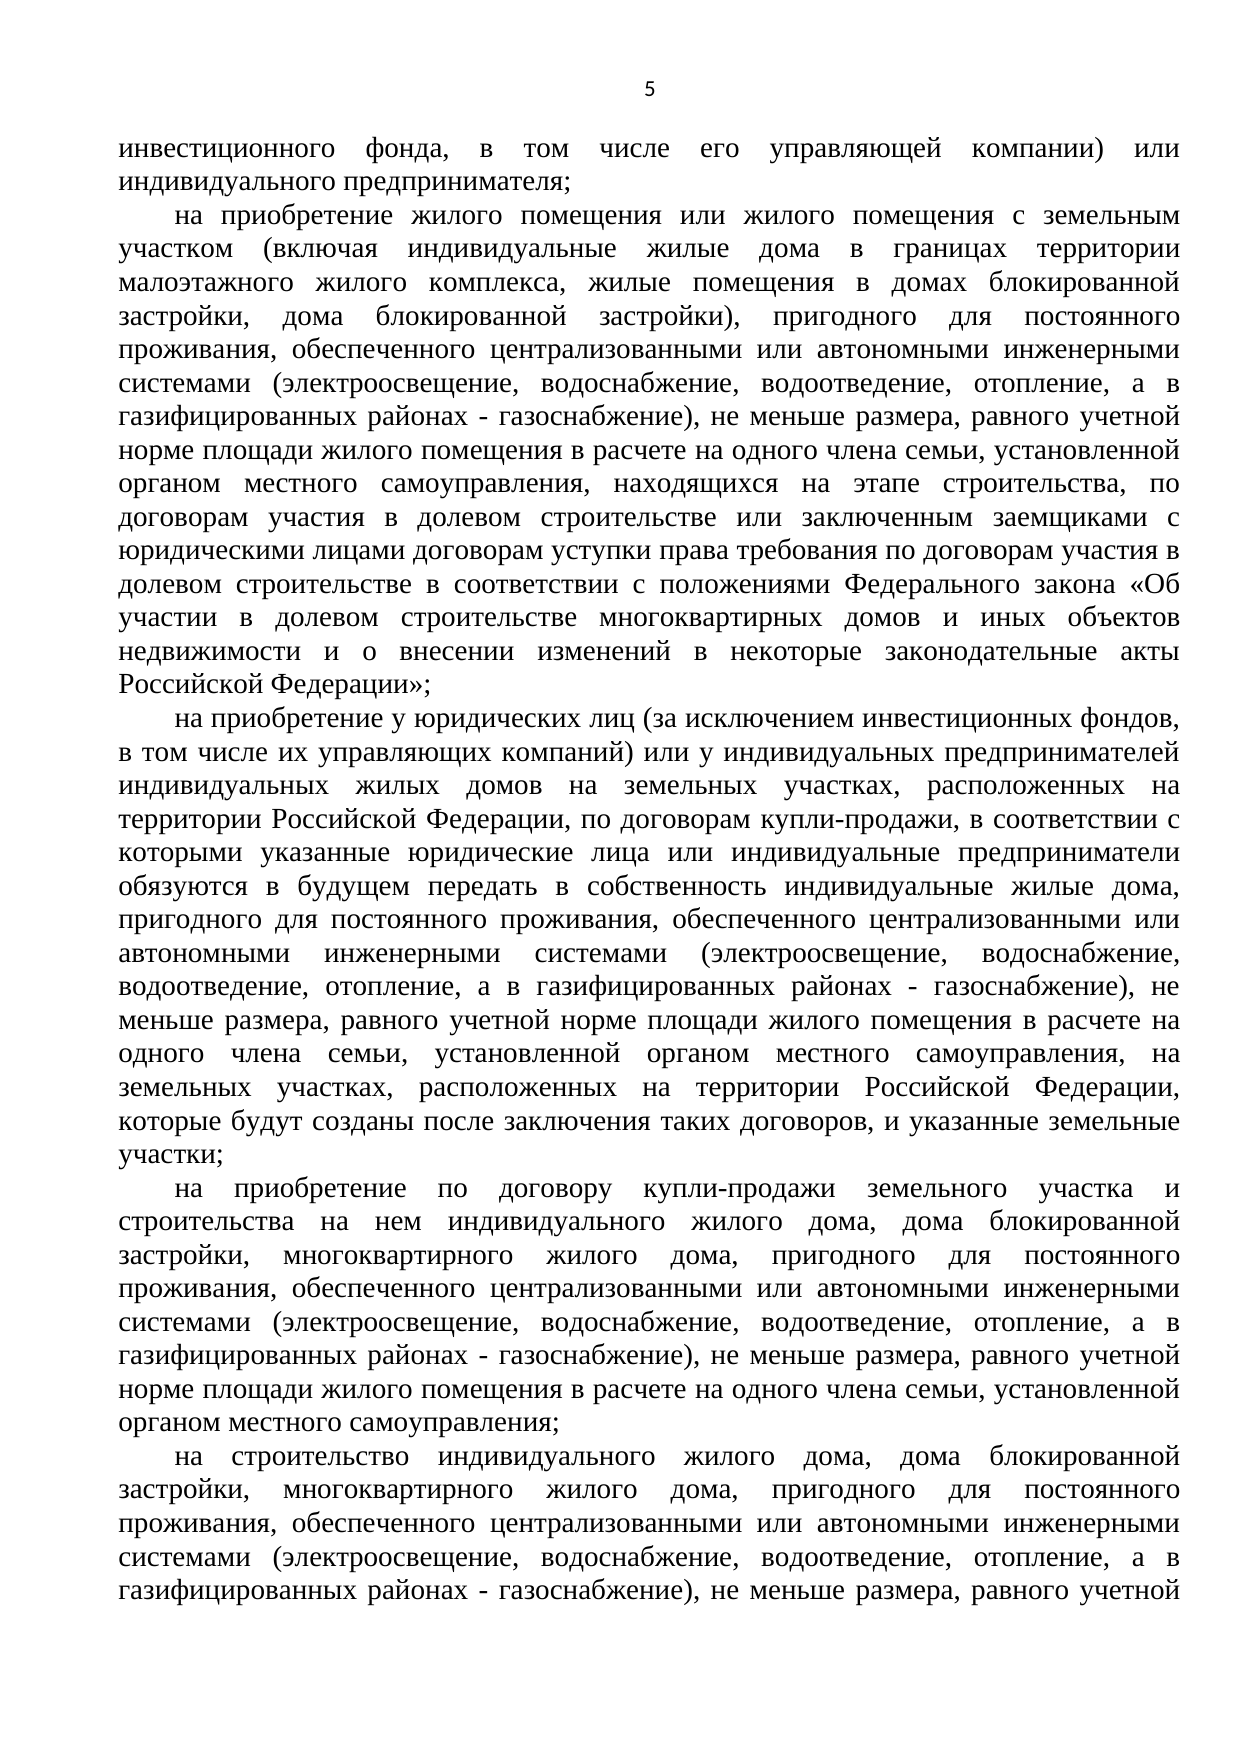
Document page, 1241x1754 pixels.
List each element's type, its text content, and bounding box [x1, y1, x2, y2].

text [118, 1438, 1181, 1606]
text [118, 130, 1181, 197]
text на приобретение по договору купли-продажи земельного участка и строительства на нем индивидуального жилого дома, дома блокированной застройки, многоквартирного жилого дома, пригодного для постоянного проживания, обеспеченного централизованными или автономными инженерными системами (электроосвещение, водоснабжение, водоотведение, отопление, а в газифицированных районах - газоснабжение), не меньше размера, равного учетной норме площади жилого помещения в расчете на одного члена семьи, установленной органом местного самоуправления; [118, 1170, 1181, 1438]
text на приобретение жилого помещения или жилого помещения с земельным участком (включая индивидуальные жилые дома в границах территории малоэтажного жилого комплекса, жилые помещения в домах блокированной застройки, дома блокированной застройки), пригодного для постоянного проживания, обеспеченного централизованными или автономными инженерными системами (электроосвещение, водоснабжение, водоотведение, отопление, а в газифицированных районах - газоснабжение), не меньше размера, равного учетной норме площади жилого помещения в расчете на одного члена семьи, установленной органом местного самоуправления, находящихся на этапе строительства, по договорам участия в долевом строительстве или заключенным заемщиками с юридическими лицами договорам уступки права требования по договорам участия в долевом строительстве в соответствии с положениями Федерального закона «Об участии в долевом строительстве многоквартирных домов и иных объектов недвижимости и о внесении изменений в некоторые законодательные акты Российской Федерации»; [118, 197, 1181, 700]
text на приобретение у юридических лиц (за исключением инвестиционных фондов, в том числе их управляющих компаний) или у индивидуальных предпринимателей индивидуальных жилых домов на земельных участках, расположенных на территории Российской Федерации, по договорам купли-продажи, в соответствии с которыми указанные юридические лица или индивидуальные предприниматели обязуются в будущем передать в собственность индивидуальные жилые дома, пригодного для постоянного проживания, обеспеченного централизованными или автономными инженерными системами (электроосвещение, водоснабжение, водоотведение, отопление, а в газифицированных районах - газоснабжение), не меньше размера, равного учетной норме площади жилого помещения в расчете на одного члена семьи, установленной органом местного самоуправления, на земельных участках, расположенных на территории Российской Федерации, которые будут созданы после заключения таких договоров, и указанные земельные участки; [118, 700, 1181, 1170]
